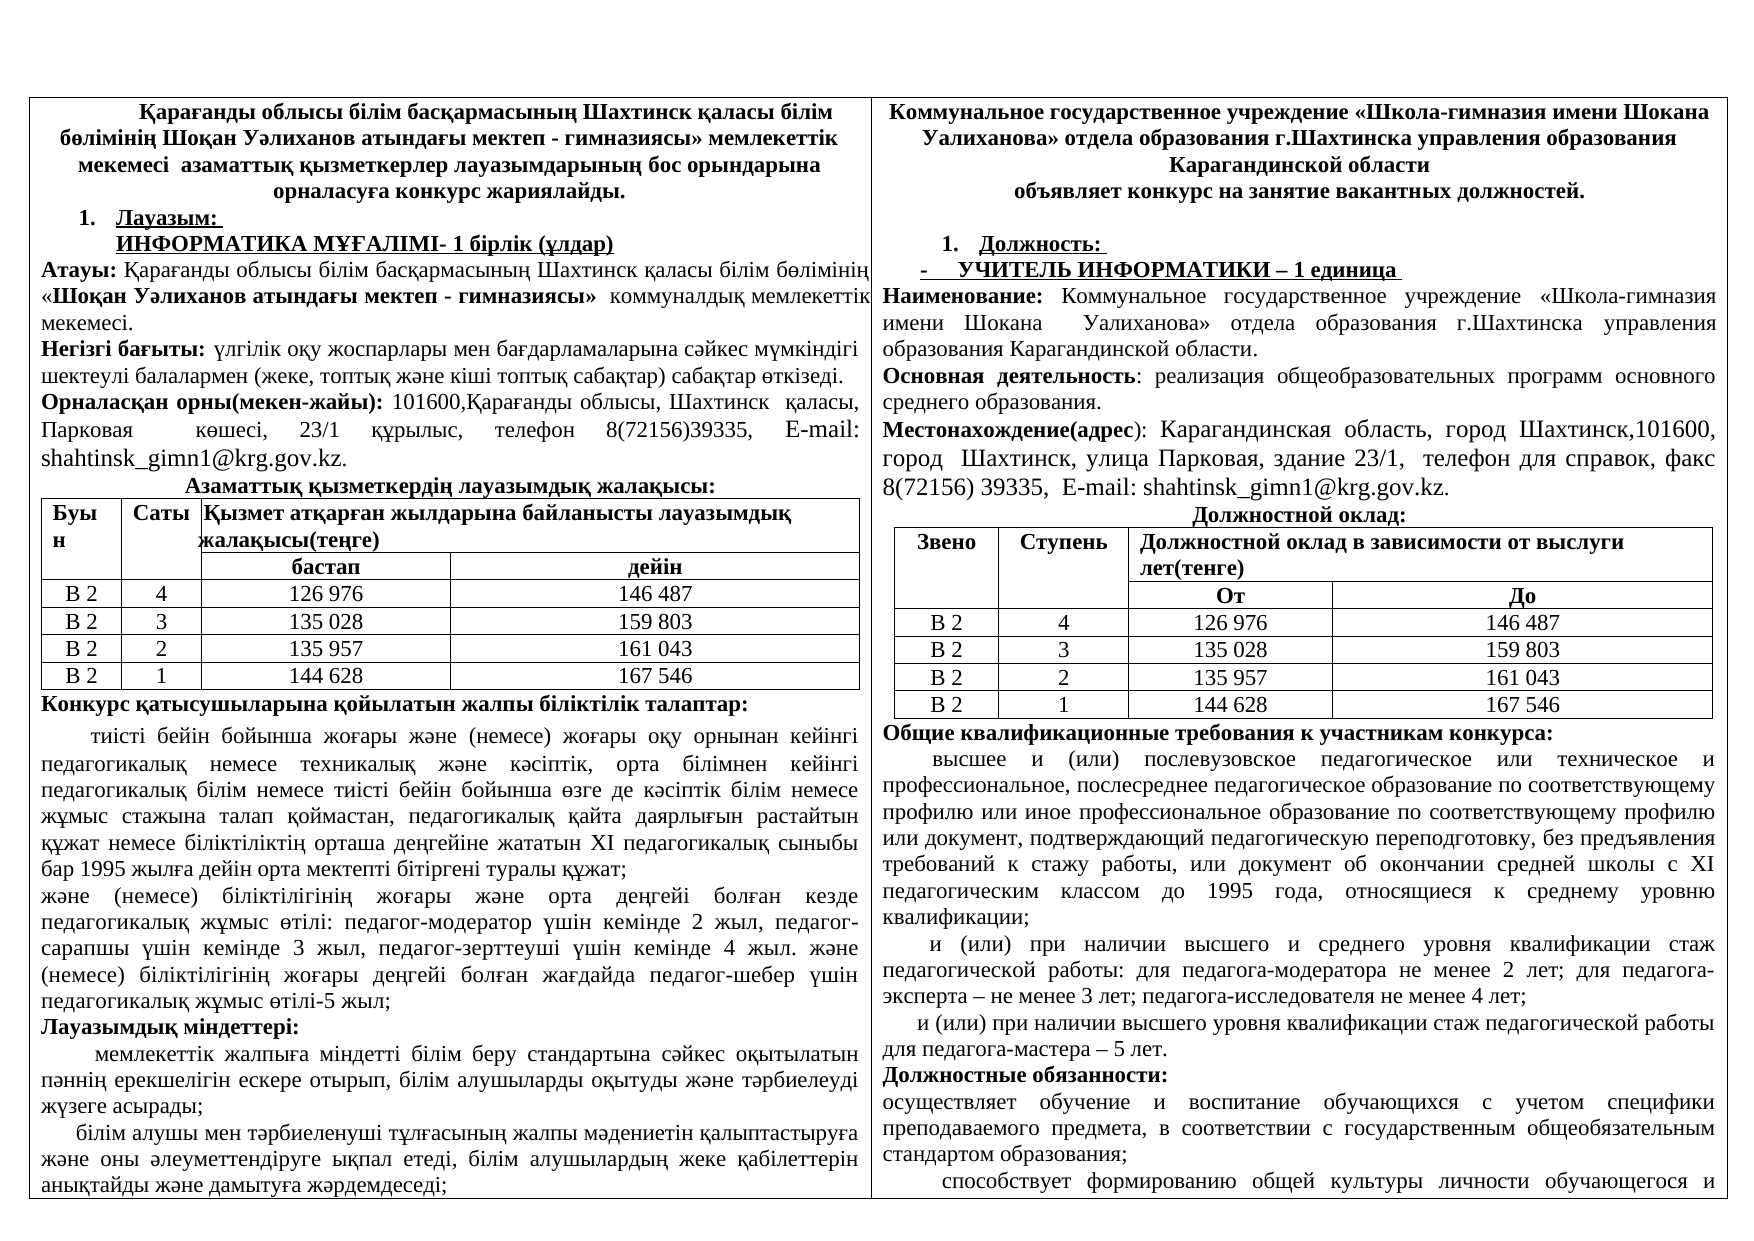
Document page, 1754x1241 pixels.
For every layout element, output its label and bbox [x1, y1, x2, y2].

table_header [30, 98, 871, 1198]
table_header [872, 98, 1727, 1198]
